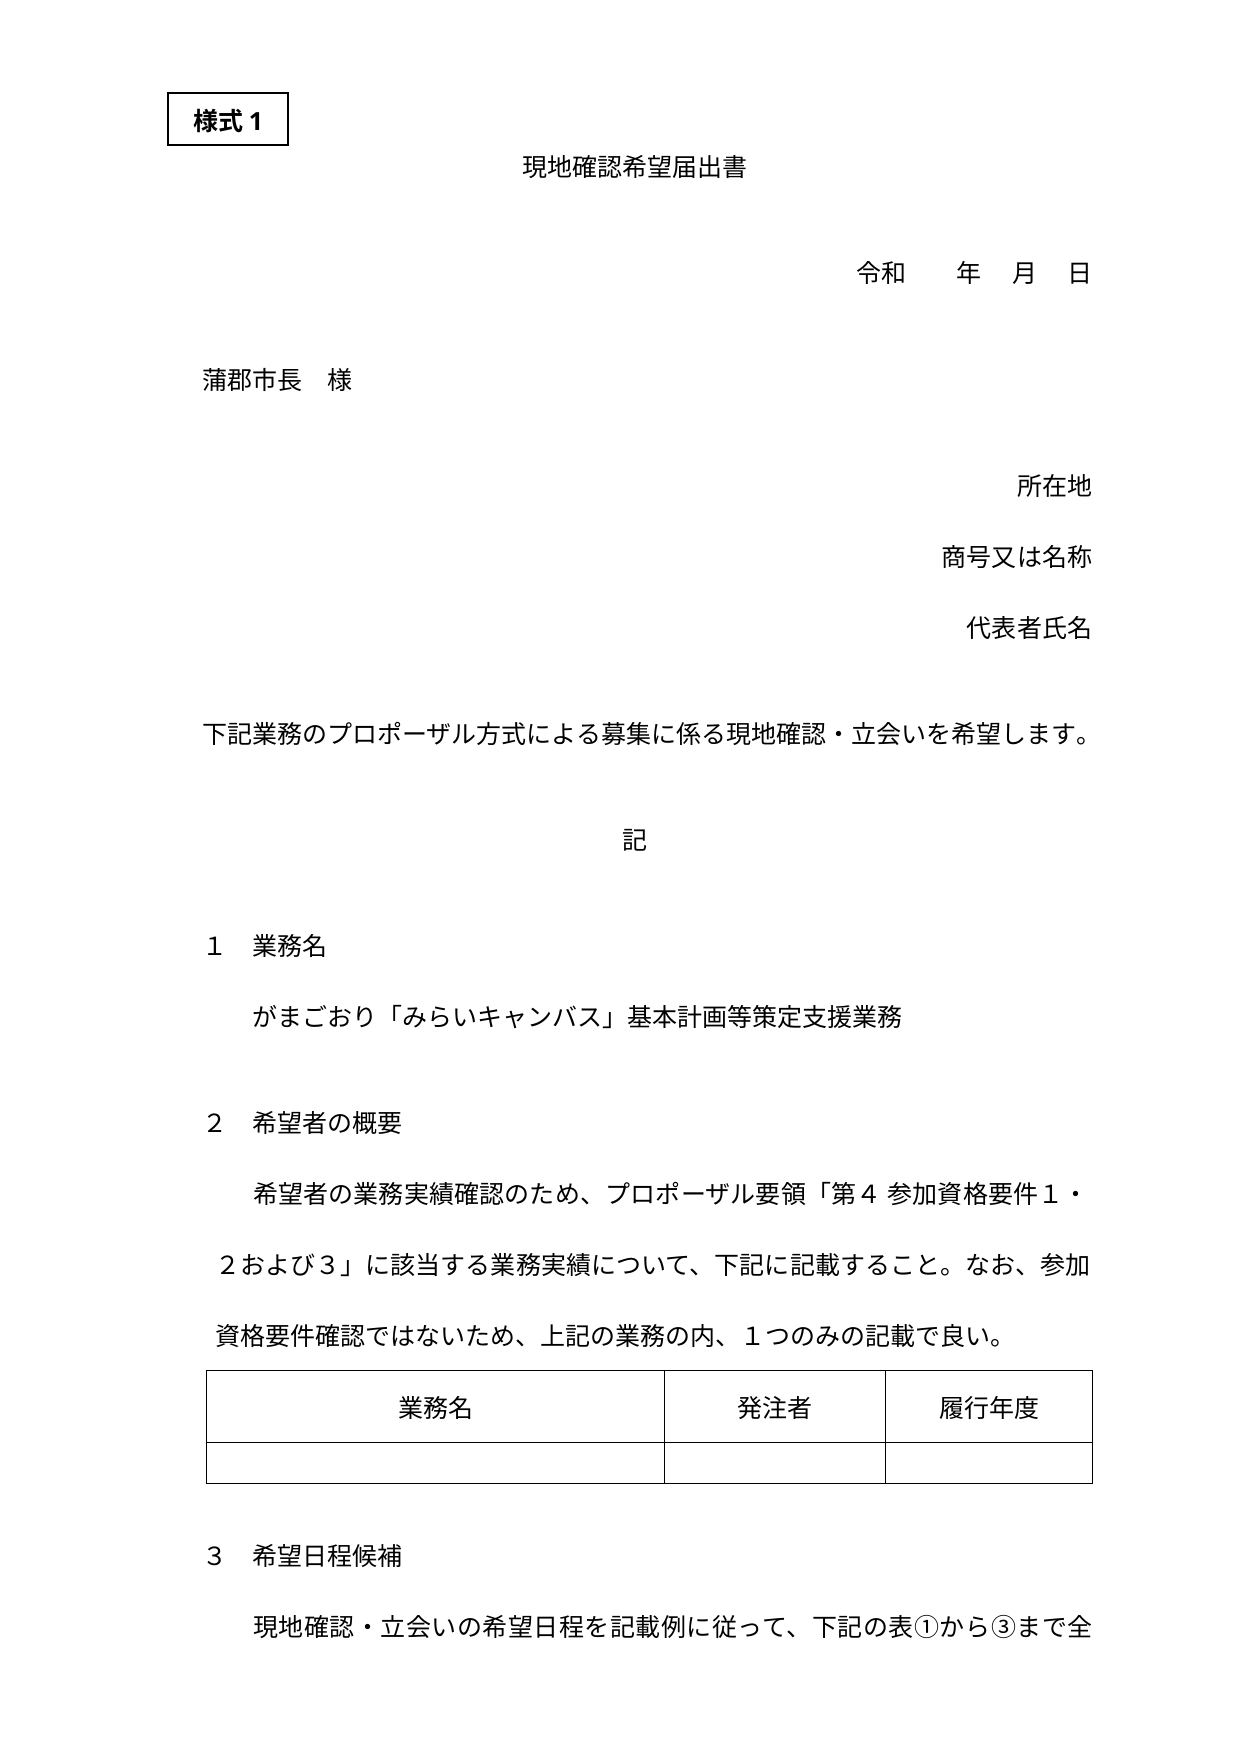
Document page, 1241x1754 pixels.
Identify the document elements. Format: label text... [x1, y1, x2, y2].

text がまごおり「みらいキャンバス」基本計画等策定支援業務 [177, 980, 1092, 1051]
table_cell [207, 1443, 664, 1483]
text 蒲郡市長 様 [177, 343, 1092, 414]
text 商号又は名称 [177, 520, 1092, 591]
text 現地確認希望届出書 [177, 130, 1092, 201]
text 代表者氏名 [177, 591, 1092, 662]
text 令和 年 月 日 [177, 237, 1092, 307]
text 所在地 [177, 449, 1092, 520]
table_header 業務名 [207, 1371, 664, 1442]
table_cell [886, 1443, 1092, 1483]
table_header 履行年度 [886, 1371, 1092, 1442]
text 記 [177, 803, 1092, 874]
table_header 発注者 [665, 1371, 885, 1442]
text 希望者の業務実績確認のため、プロポーザル要領「第４ 参加資格要件１・２および３」に該当する業務実績について、下記に記載すること。なお、参加資格要件確認ではないため、上記の業務の内、１つのみの記載で良い。 [177, 1157, 1092, 1370]
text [202, 1590, 1092, 1661]
text ２ 希望者の概要 [177, 1087, 1092, 1157]
text １ 業務名 [177, 909, 1092, 980]
text ３ 希望日程候補 [177, 1519, 1092, 1590]
text 下記業務のプロポーザル方式による募集に係る現地確認・立会いを希望します。 [177, 697, 1092, 768]
table_cell [665, 1443, 885, 1483]
